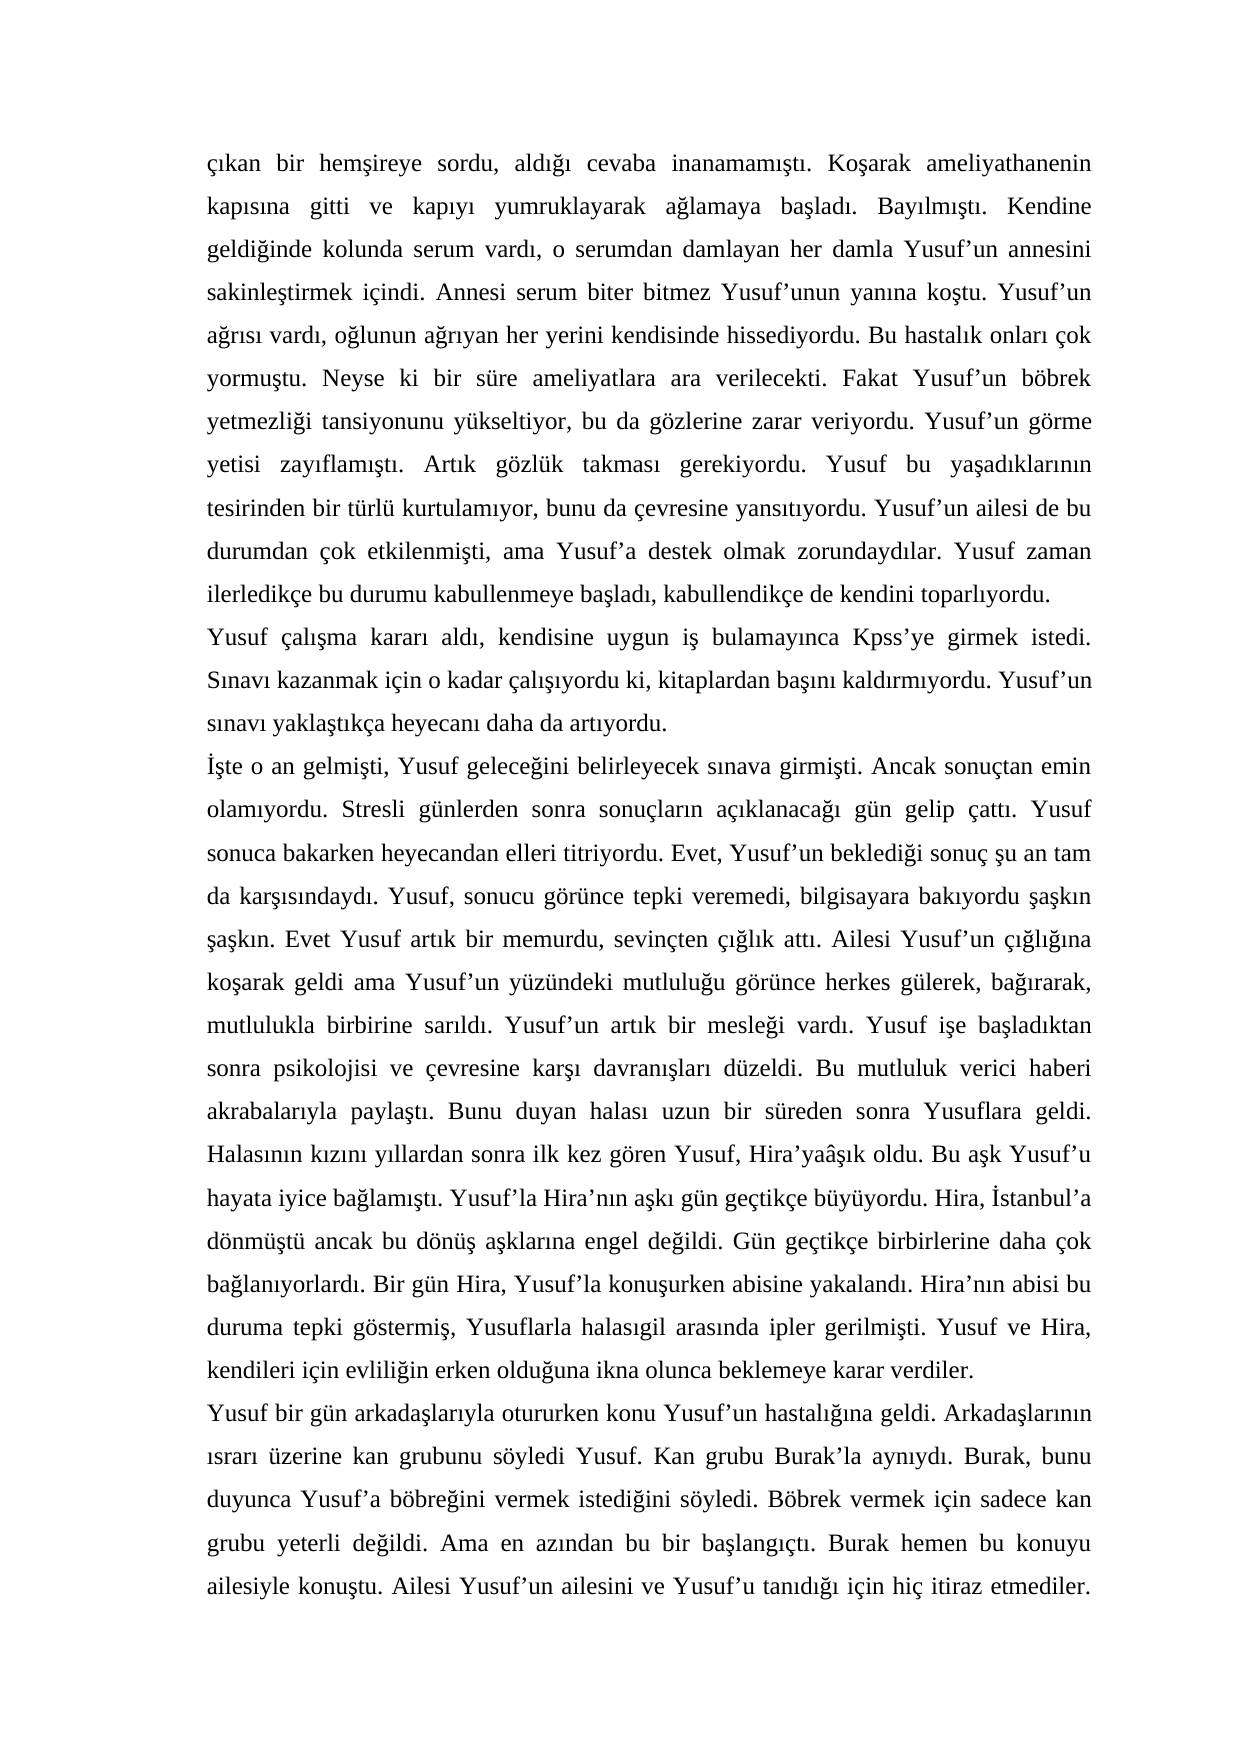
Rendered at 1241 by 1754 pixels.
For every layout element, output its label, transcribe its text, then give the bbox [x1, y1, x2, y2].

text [207, 148, 1093, 608]
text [207, 1398, 1093, 1599]
text Yusuf çalışma kararı aldı, kendisine uygun iş bulamayınca Kpss’ye girmek istedi. Sınavı kazanmak için o kadar çalışıyordu ki, kitaplardan başını kaldırmıyordu. Yusuf’un sınavı yaklaştıkça heyecanı daha da artıyordu. [207, 622, 1093, 737]
text İşte o an gelmişti, Yusuf geleceğini belirleyecek sınava girmişti. Ancak sonuçtan emin olamıyordu. Stresli günlerden sonra sonuçların açıklanacağı gün gelip çattı. Yusuf sonuca bakarken heyecandan elleri titriyordu. Evet, Yusuf’un beklediği sonuç şu an tam da karşısındaydı. Yusuf, sonucu görünce tepki veremedi, bilgisayara bakıyordu şaşkın şaşkın. Evet Yusuf artık bir memurdu, sevinçten çığlık attı. Ailesi Yusuf’un çığlığına koşarak geldi ama Yusuf’un yüzündeki mutluluğu görünce herkes gülerek, bağırarak, mutlulukla birbirine sarıldı. Yusuf’un artık bir mesleği vardı. Yusuf işe başladıktan sonra psikolojisi ve çevresine karşı davranışları düzeldi. Bu mutluluk verici haberi akrabalarıyla paylaştı. Bunu duyan halası uzun bir süreden sonra Yusuflara geldi. Halasının kızını yıllardan sonra ilk kez gören Yusuf, Hira’yaâşık oldu. Bu aşk Yusuf’u hayata iyice bağlamıştı. Yusuf’la Hira’nın aşkı gün geçtikçe büyüyordu. Hira, İstanbul’a dönmüştü ancak bu dönüş aşklarına engel değildi. Gün geçtikçe birbirlerine daha çok bağlanıyorlardı. Bir gün Hira, Yusuf’la konuşurken abisine yakalandı. Hira’nın abisi bu duruma tepki göstermiş, Yusuflarla halasıgil arasında ipler gerilmişti. Yusuf ve Hira, kendileri için evliliğin erken olduğuna ikna olunca beklemeye karar verdiler. [207, 751, 1093, 1384]
